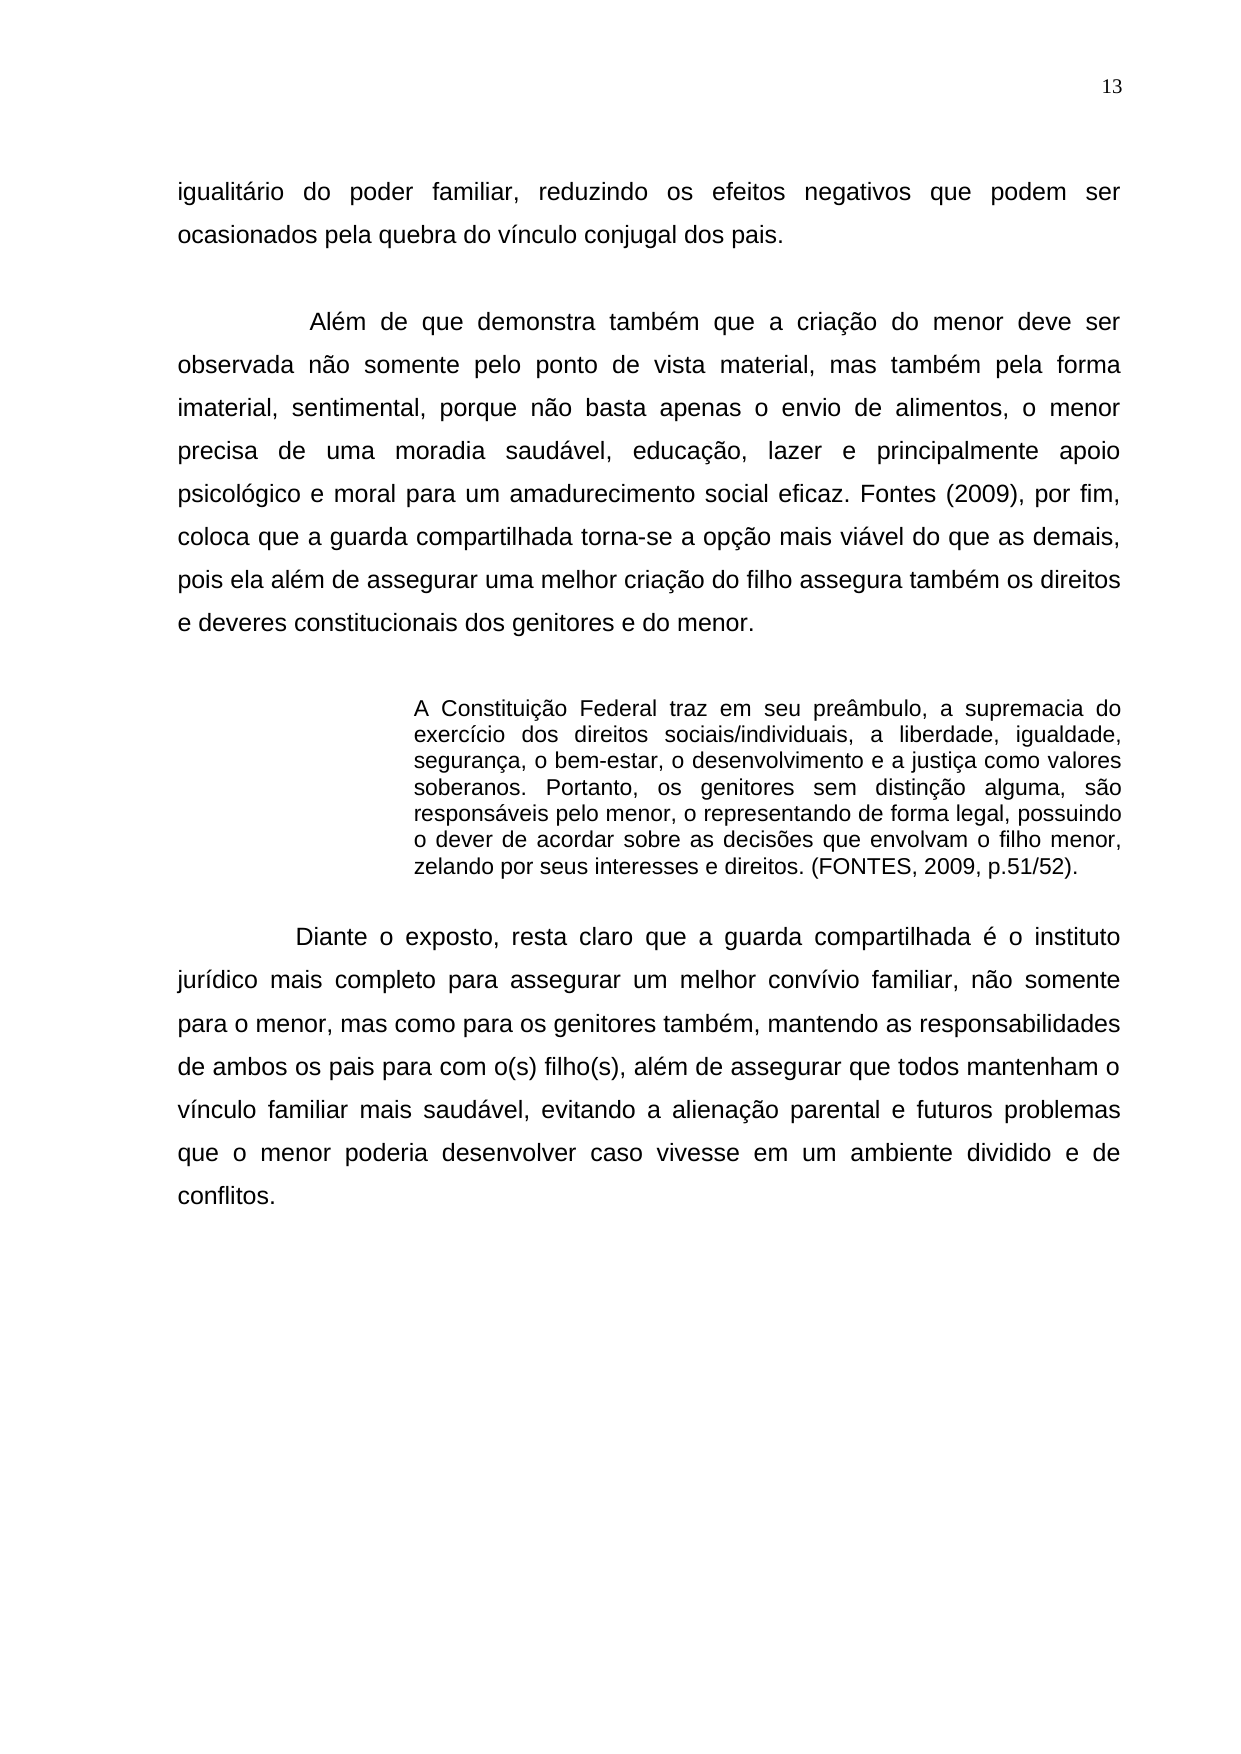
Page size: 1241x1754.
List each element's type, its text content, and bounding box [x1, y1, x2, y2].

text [177, 177, 1122, 249]
text Além de que demonstra também que a criação do menor deve ser observada não somente pelo ponto de vista material, mas também pela forma imaterial, sentimental, porque não basta apenas o envio de alimentos, o menor precisa de uma moradia saudável, educação, lazer e principalmente apoio psicológico e moral para um amadurecimento social eficaz. Fontes (2009), por fim, coloca que a guarda compartilhada torna-se a opção mais viável do que as demais, pois ela além de assegurar uma melhor criação do filho assegura também os direitos e deveres constitucionais dos genitores e do menor. [177, 307, 1122, 637]
text Diante o exposto, resta claro que a guarda compartilhada é o instituto jurídico mais completo para assegurar um melhor convívio familiar, não somente para o menor, mas como para os genitores também, mantendo as responsabilidades de ambos os pais para com o(s) filho(s), além de assegurar que todos mantenham o vínculo familiar mais saudável, evitando a alienação parental e futuros problemas que o menor poderia desenvolver caso vivesse em um ambiente dividido e de conflitos. [177, 922, 1122, 1210]
text A Constituição Federal traz em seu preâmbulo, a supremacia do exercício dos direitos sociais/individuais, a liberdade, igualdade, segurança, o bem-estar, o desenvolvimento e a justiça como valores soberanos. Portanto, os genitores sem distinção alguma, são responsáveis pelo menor, o representando de forma legal, possuindo o dever de acordar sobre as decisões que envolvam o filho menor, zelando por seus interesses e direitos. (FONTES, 2009, p.51/52). [413, 695, 1122, 879]
